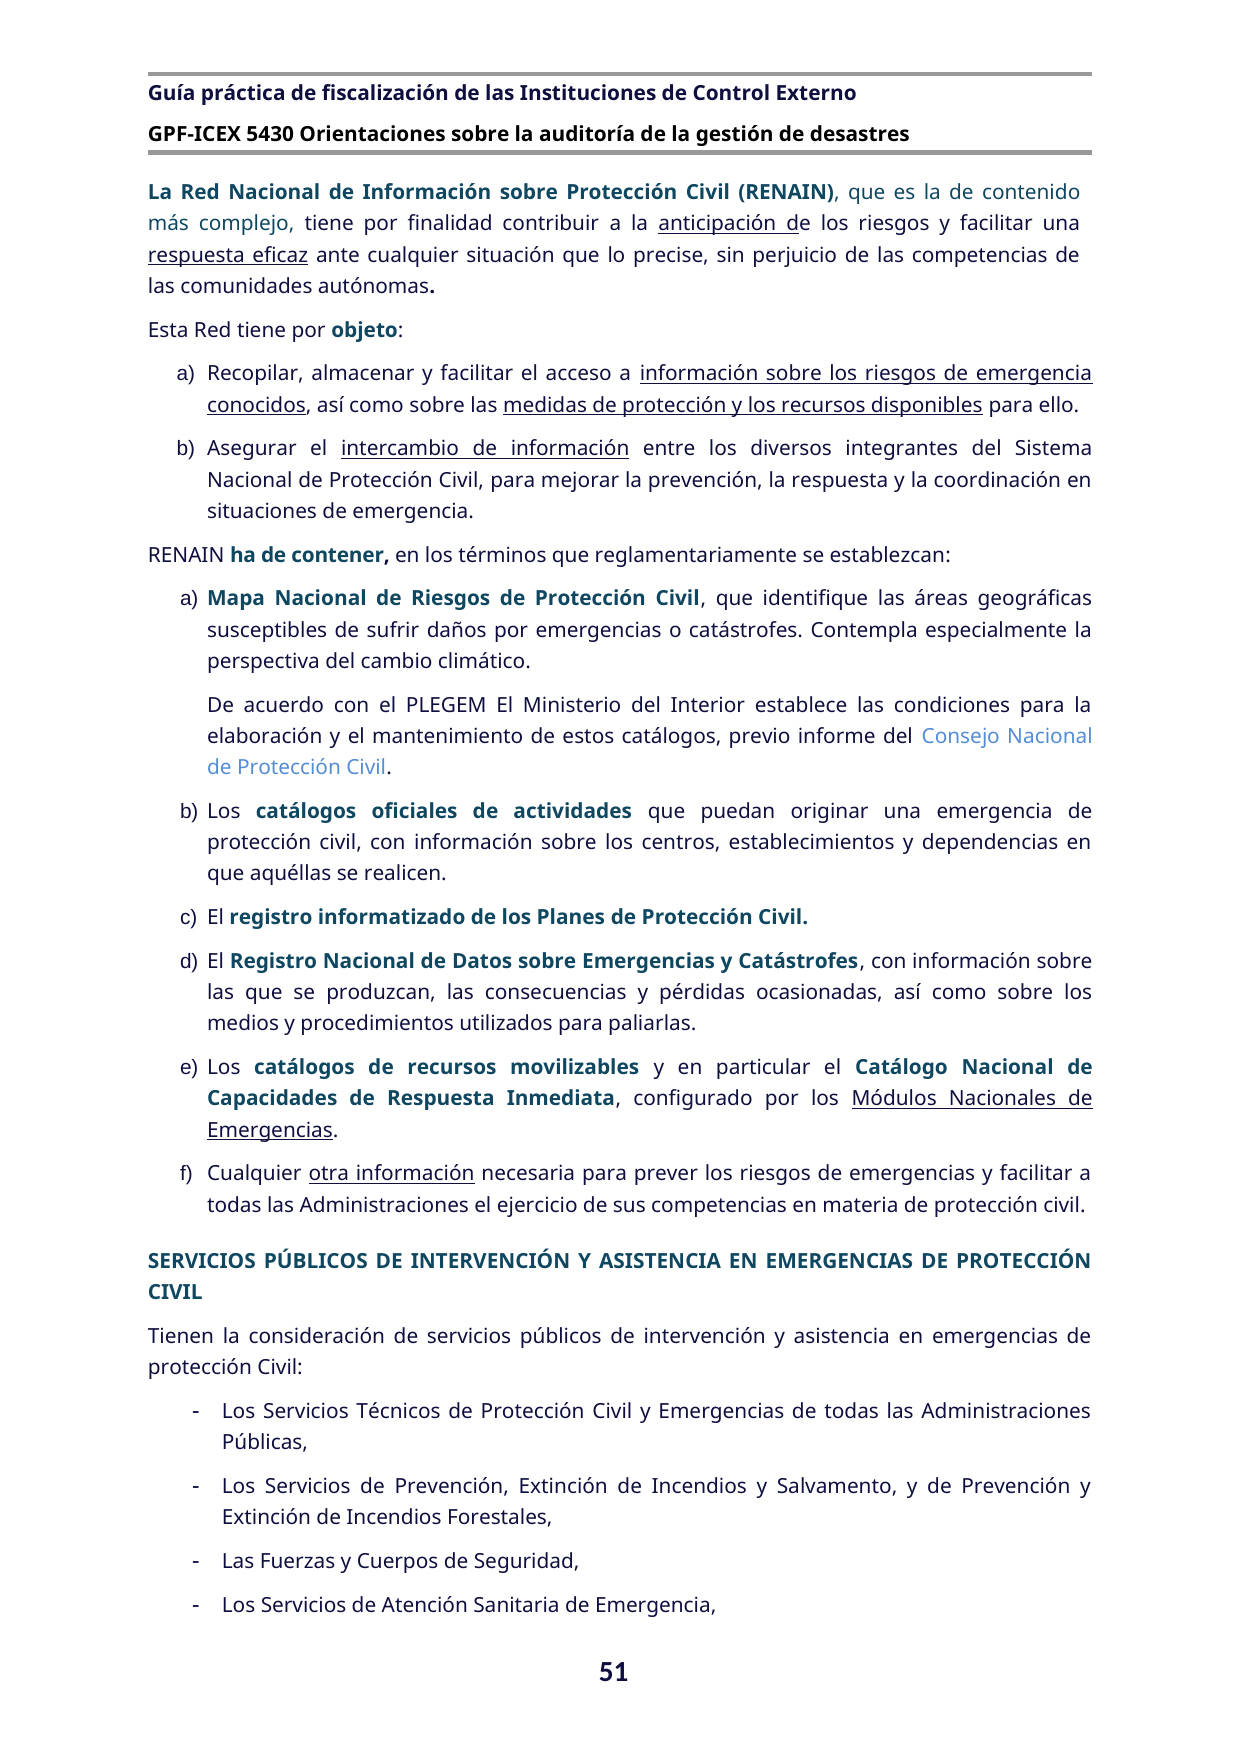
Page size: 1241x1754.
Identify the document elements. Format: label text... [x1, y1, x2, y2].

list El registro informatizado de los Planes de Protección Civil. [180, 902, 1093, 931]
list Los Servicios de Atención Sanitaria de Emergencia, [192, 1590, 1092, 1618]
list El Registro Nacional de Datos sobre Emergencias y Catástrofes, con información sobre las que se produzcan, las consecuencias y pérdidas ocasionadas, así como sobre los medios y procedimientos utilizados para paliarlas. [180, 946, 1093, 1037]
list Los Servicios Técnicos de Protección Civil y Emergencias de todas las Administraciones Públicas, [192, 1396, 1092, 1456]
list Cualquier otra información necesaria para prever los riesgos de emergencias y facilitar a todas las Administraciones el ejercicio de sus competencias en materia de protección civil. [180, 1158, 1093, 1218]
list Los catálogos de recursos movilizables y en particular el Catálogo Nacional de Capacidades de Respuesta Inmediata, configurado por los Módulos Nacionales de Emergencias. [180, 1052, 1093, 1143]
text Tienen la consideración de servicios públicos de intervención y asistencia en emergencias de protección Civil: [148, 1321, 1092, 1381]
text servicios públicos de intervención y asistencia en emergencias de protección civil [148, 1246, 1092, 1306]
list Los catálogos oficiales de actividades que puedan originar una emergencia de protección civil, con información sobre los centros, establecimientos y dependencias en que aquéllas se realicen. [180, 796, 1093, 887]
text RENAIN ha de contener, en los términos que reglamentariamente se establezcan: [148, 540, 1093, 568]
list Las Fuerzas y Cuerpos de Seguridad, [192, 1546, 1092, 1574]
text De acuerdo con el PLEGEM El Ministerio del Interior establece las condiciones para la elaboración y el mantenimiento de estos catálogos, previo informe del Consejo Nacional de Protección Civil. [207, 690, 1093, 781]
text Esta Red tiene por objeto: [148, 315, 1081, 343]
list Los Servicios de Prevención, Extinción de Incendios y Salvamento, y de Prevención y Extinción de Incendios Forestales, [192, 1471, 1092, 1531]
list Recopilar, almacenar y facilitar el acceso a información sobre los riesgos de emergencia conocidos, así como sobre las medidas de protección y los recursos disponibles para ello. [176, 358, 1093, 418]
list Mapa Nacional de Riesgos de Protección Civil, que identifique las áreas geográficas susceptibles de sufrir daños por emergencias o catástrofes. Contempla especialmente la perspectiva del cambio climático. [180, 583, 1093, 674]
list Asegurar el intercambio de información entre los diversos integrantes del Sistema Nacional de Protección Civil, para mejorar la prevención, la respuesta y la coordinación en situaciones de emergencia. [176, 433, 1093, 524]
text La Red Nacional de Información sobre Protección Civil (RENAIN), que es la de contenido más complejo, tiene por finalidad contribuir a la anticipación de los riesgos y facilitar una respuesta eficaz ante cualquier situación que lo precise, sin perjuicio de las competencias de las comunidades autónomas. [148, 177, 1081, 299]
